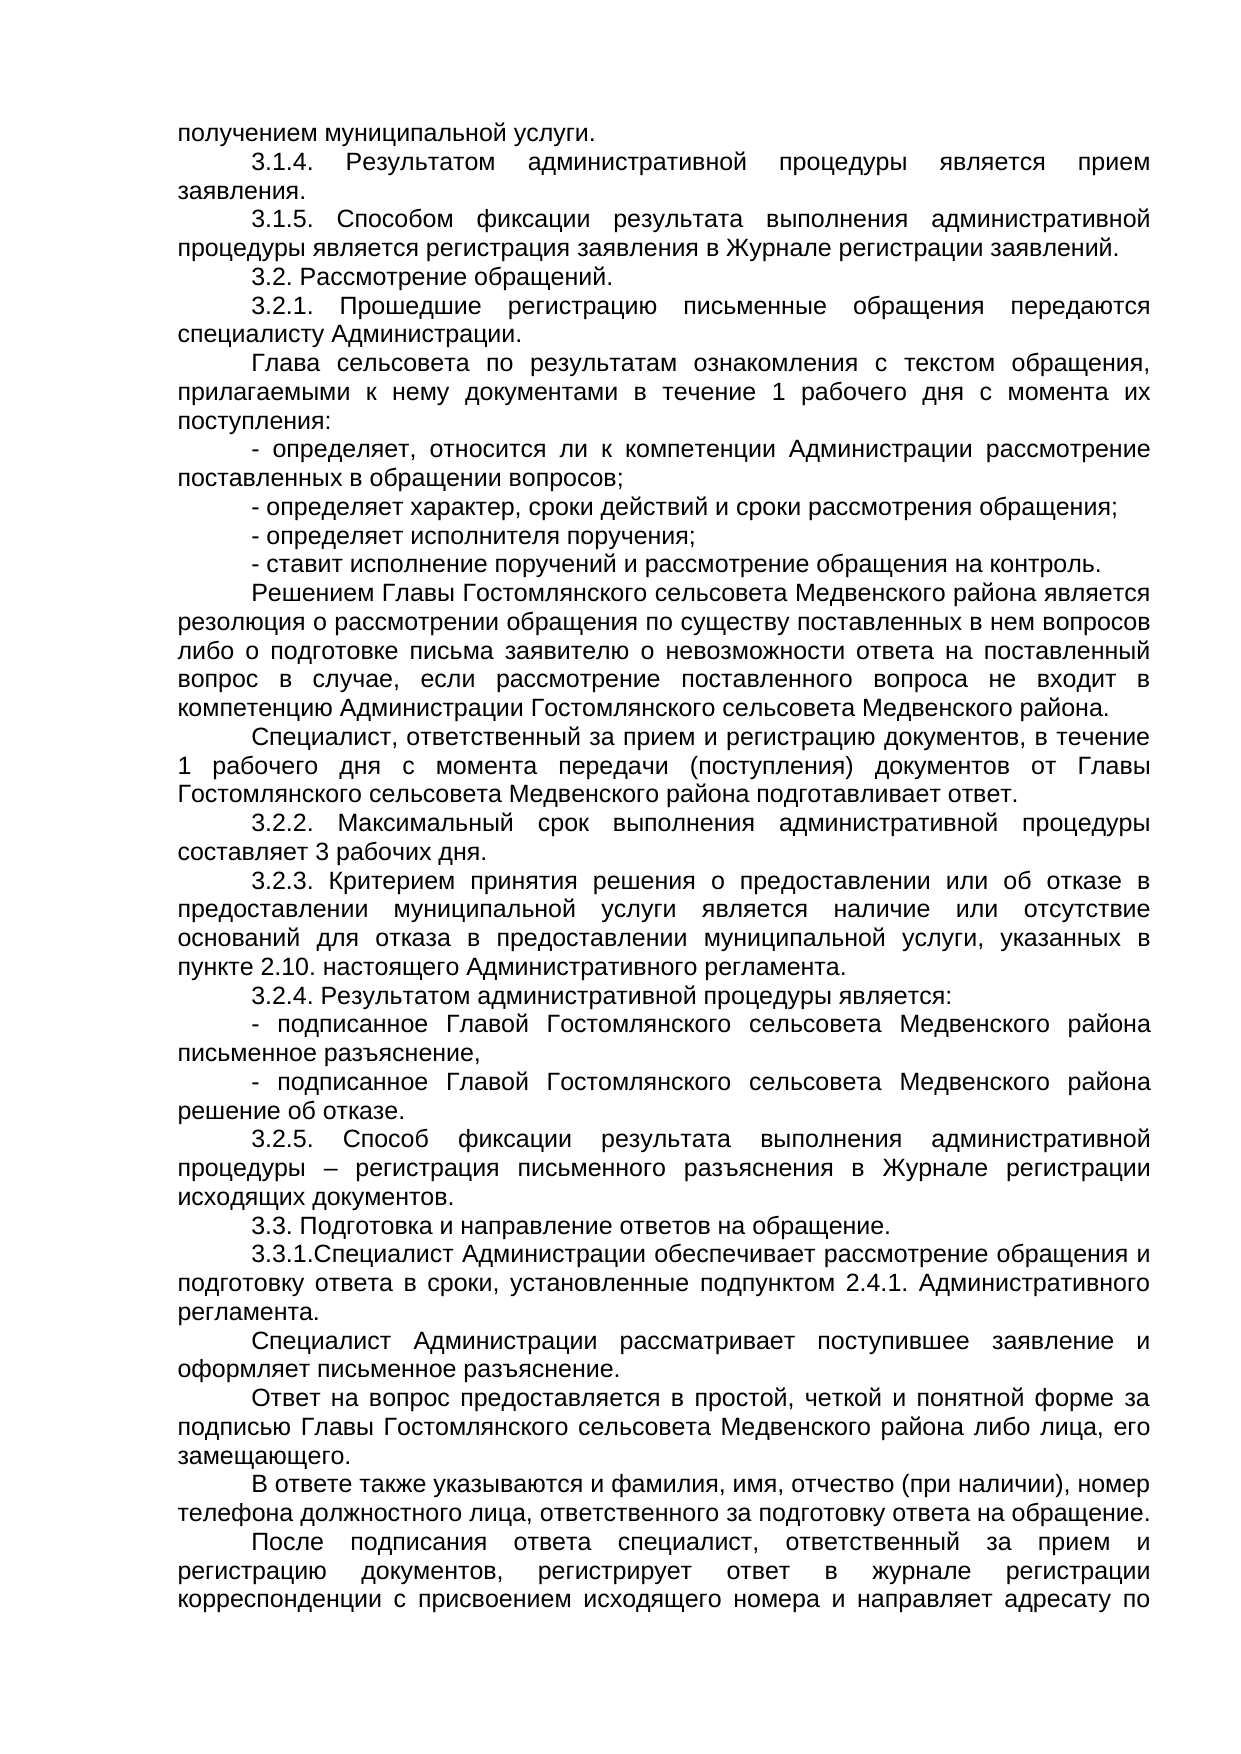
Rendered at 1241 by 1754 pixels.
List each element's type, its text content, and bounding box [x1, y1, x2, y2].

text Специалист, ответственный за прием и регистрацию документов, в течение 1 рабочего дня с момента передачи (поступления) документов от Главы Гостомлянского сельсовета Медвенского района подготавливает ответ. [177, 722, 1152, 808]
text 3.2.2. Максимальный срок выполнения административной процедуры составляет 3 рабочих дня. [177, 808, 1152, 866]
text - подписанное Главой Гостомлянского сельсовета Медвенского района письменное разъяснение, [177, 1009, 1152, 1067]
text 3.2.5. Способ фиксации результата выполнения административной процедуры – регистрация письменного разъяснения в Журнале регистрации исходящих документов. [177, 1124, 1152, 1211]
text 3.2.3. Критерием принятия решения о предоставлении или об отказе в предоставлении муниципальной услуги является наличие или отсутствие оснований для отказа в предоставлении муниципальной услуги, указанных в пункте 2.10. настоящего Административного регламента. [177, 866, 1152, 981]
text 3.2.4. Результатом административной процедуры является: [177, 981, 1152, 1009]
text Ответ на вопрос предоставляется в простой, четкой и понятной форме за подписью Главы Гостомлянского сельсовета Медвенского района либо лица, его замещающего. [177, 1383, 1152, 1469]
text 3.1.5. Способом фиксации результата выполнения административной процедуры является регистрация заявления в Журнале регистрации заявлений. [177, 204, 1152, 262]
text - определяет исполнителя поручения; [177, 521, 1152, 549]
text - ставит исполнение поручений и рассмотрение обращения на контроль. [177, 549, 1152, 578]
text Решением Главы Гостомлянского сельсовета Медвенского района является резолюция о рассмотрении обращения по существу поставленных в нем вопросов либо о подготовке письма заявителю о невозможности ответа на поставленный вопрос в случае, если рассмотрение поставленного вопроса не входит в компетенцию Администрации Гостомлянского сельсовета Медвенского района. [177, 578, 1152, 722]
text - подписанное Главой Гостомлянского сельсовета Медвенского района решение об отказе. [177, 1067, 1152, 1124]
text В ответе также указываются и фамилия, имя, отчество (при наличии), номер телефона должностного лица, ответственного за подготовку ответа на обращение. [177, 1469, 1152, 1527]
text - определяет, относится ли к компетенции Администрации рассмотрение поставленных в обращении вопросов; [177, 434, 1152, 492]
text 3.1.4. Результатом административной процедуры является прием заявления. [177, 147, 1152, 204]
text 3.3. Подготовка и направление ответов на обращение. [177, 1211, 1152, 1239]
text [177, 118, 1152, 147]
text 3.2.1. Прошедшие регистрацию письменные обращения передаются специалисту Администрации. [177, 291, 1152, 348]
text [177, 1527, 1152, 1613]
text 3.3.1.Специалист Администрации обеспечивает рассмотрение обращения и подготовку ответа в сроки, установленные подпунктом 2.4.1. Административного регламента. [177, 1239, 1152, 1326]
text - определяет характер, сроки действий и сроки рассмотрения обращения; [177, 492, 1152, 521]
text Специалист Администрации рассматривает поступившее заявление и оформляет письменное разъяснение. [177, 1326, 1152, 1383]
text 3.2. Рассмотрение обращений. [177, 262, 1152, 291]
text Глава сельсовета по результатам ознакомления с текстом обращения, прилагаемыми к нему документами в течение 1 рабочего дня с момента их поступления: [177, 348, 1152, 434]
